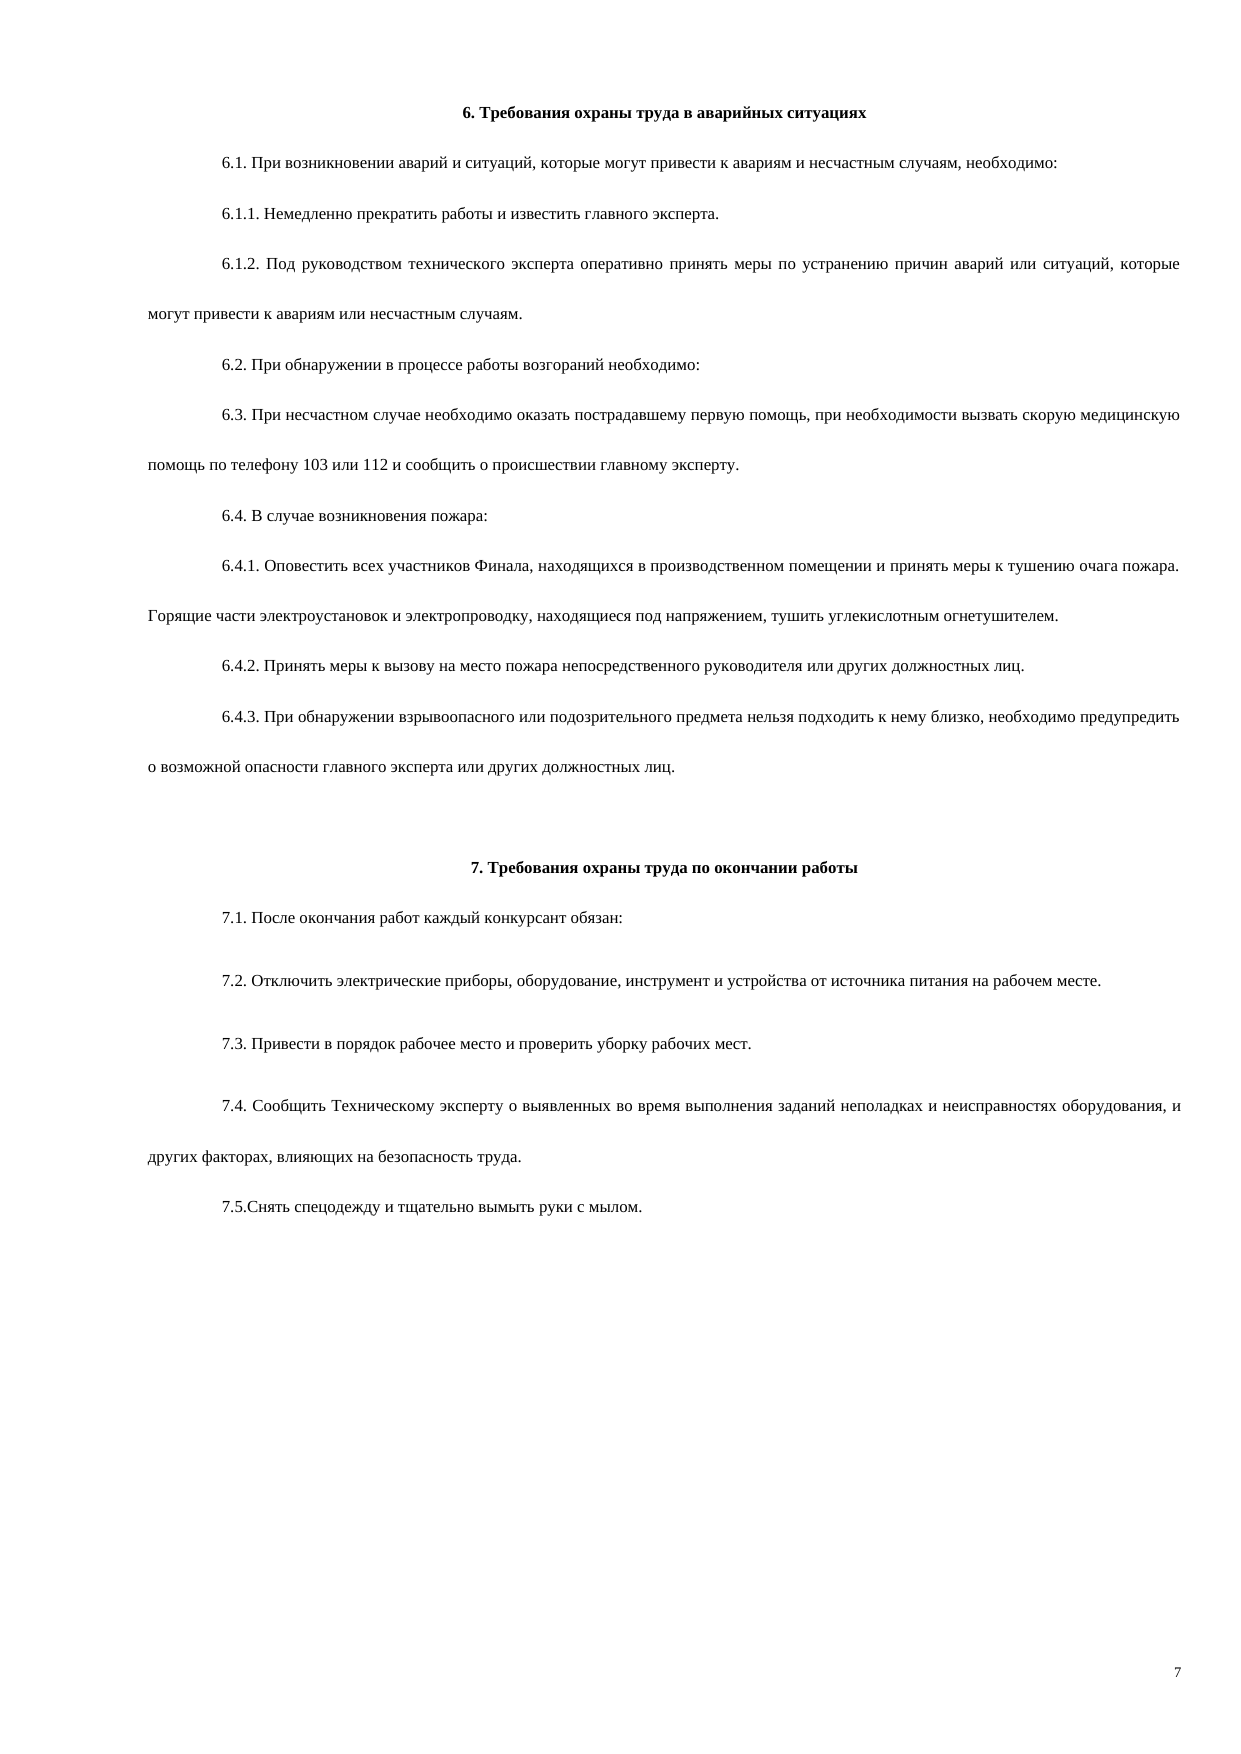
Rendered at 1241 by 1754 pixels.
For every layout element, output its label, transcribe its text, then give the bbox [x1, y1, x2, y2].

text 6.2. При обнаружении в процессе работы возгораний необходимо: [148, 340, 1181, 374]
text 7.1. После окончания работ каждый конкурсант обязан: [148, 894, 1181, 927]
text 7.4. Сообщить Техническому эксперту о выявленных во время выполнения заданий неполадках и неисправностях оборудования, и других факторах, влияющих на безопасность труда. [148, 1082, 1183, 1166]
text 6.4.1. Оповестить всех участников Финала, находящихся в производственном помещении и принять меры к тушению очага пожара. Горящие части электроустановок и электропроводку, находящиеся под напряжением, тушить углекислотным огнетушителем. [148, 541, 1181, 625]
text 7.5.Снять спецодежду и тщательно вымыть руки с мылом. [148, 1183, 1183, 1216]
text 6.3. При несчастном случае необходимо оказать пострадавшему первую помощь, при необходимости вызвать скорую медицинскую помощь по телефону 103 или 112 и сообщить о происшествии главному эксперту. [148, 391, 1181, 474]
text 7.3. Привести в порядок рабочее место и проверить уборку рабочих мест. [148, 1019, 1181, 1053]
text 6.4.2. Принять меры к вызову на место пожара непосредственного руководителя или других должностных лиц. [148, 642, 1181, 676]
text 6. Требования охраны труда в аварийных ситуациях [148, 89, 1181, 122]
text 6.1. При возникновении аварий и ситуаций, которые могут привести к авариям и несчастным случаям, необходимо: [148, 139, 1181, 172]
text 6.1.1. Немедленно прекратить работы и известить главного эксперта. [148, 189, 1181, 223]
text 7.2. Отключить электрические приборы, оборудование, инструмент и устройства от источника питания на рабочем месте. [148, 956, 1181, 990]
text 6.4. В случае возникновения пожара: [148, 491, 1181, 525]
text 6.4.3. При обнаружении взрывоопасного или подозрительного предмета нельзя подходить к нему близко, необходимо предупредить о возможной опасности главного эксперта или других должностных лиц. [148, 692, 1181, 776]
text 6.1.2. Под руководством технического эксперта оперативно принять меры по устранению причин аварий или ситуаций, которые могут привести к авариям или несчастным случаям. [148, 239, 1181, 323]
text 7. Требования охраны труда по окончании работы [148, 843, 1181, 877]
